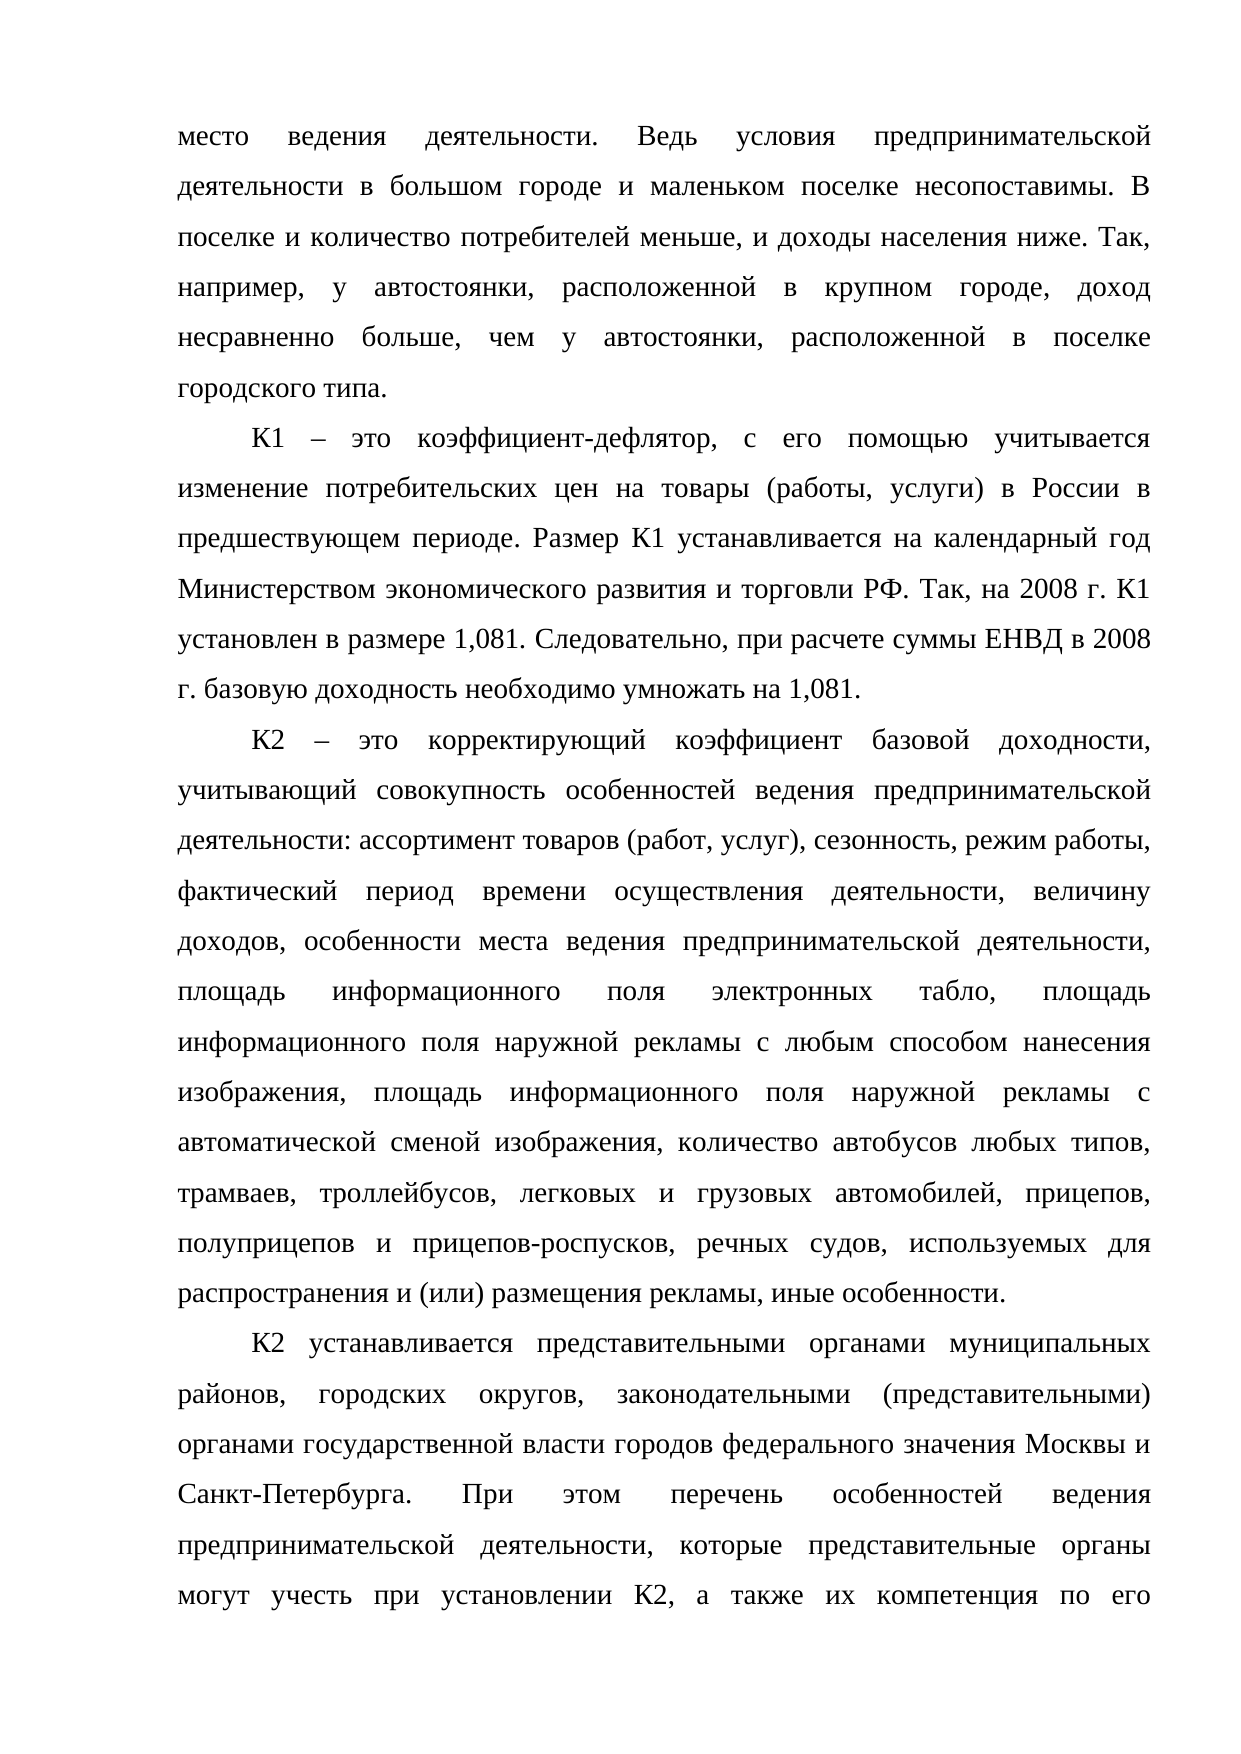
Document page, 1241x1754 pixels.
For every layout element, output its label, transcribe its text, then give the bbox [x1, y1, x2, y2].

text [177, 118, 1152, 403]
text К1 – это коэффициент-дефлятор, с его помощью учитывается изменение потребительских цен на товары (работы, услуги) в России в предшествующем периоде. Размер К1 устанавливается на календарный год Министерством экономического развития и торговли РФ. Так, на 2008 г. К1 установлен в размере 1,081. Следовательно, при расчете суммы ЕНВД в 2008 г. базовую доходность необходимо умножать на 1,081. [177, 420, 1152, 705]
text К2 – это корректирующий коэффициент базовой доходности, учитывающий совокупность особенностей ведения предпринимательской деятельности: ассортимент товаров (работ, услуг), сезонность, режим работы, фактический период времени осуществления деятельности, величину доходов, особенности места ведения предпринимательской деятельности, площадь информационного поля электронных табло, площадь информационного поля наружной рекламы с любым способом нанесения изображения, площадь информационного поля наружной рекламы с автоматической сменой изображения, количество автобусов любых типов, трамваев, троллейбусов, легковых и грузовых автомобилей, прицепов, полуприцепов и прицепов-роспусков, речных судов, используемых для распространения и (или) размещения рекламы, иные особенности. [177, 722, 1152, 1309]
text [177, 1326, 1152, 1611]
